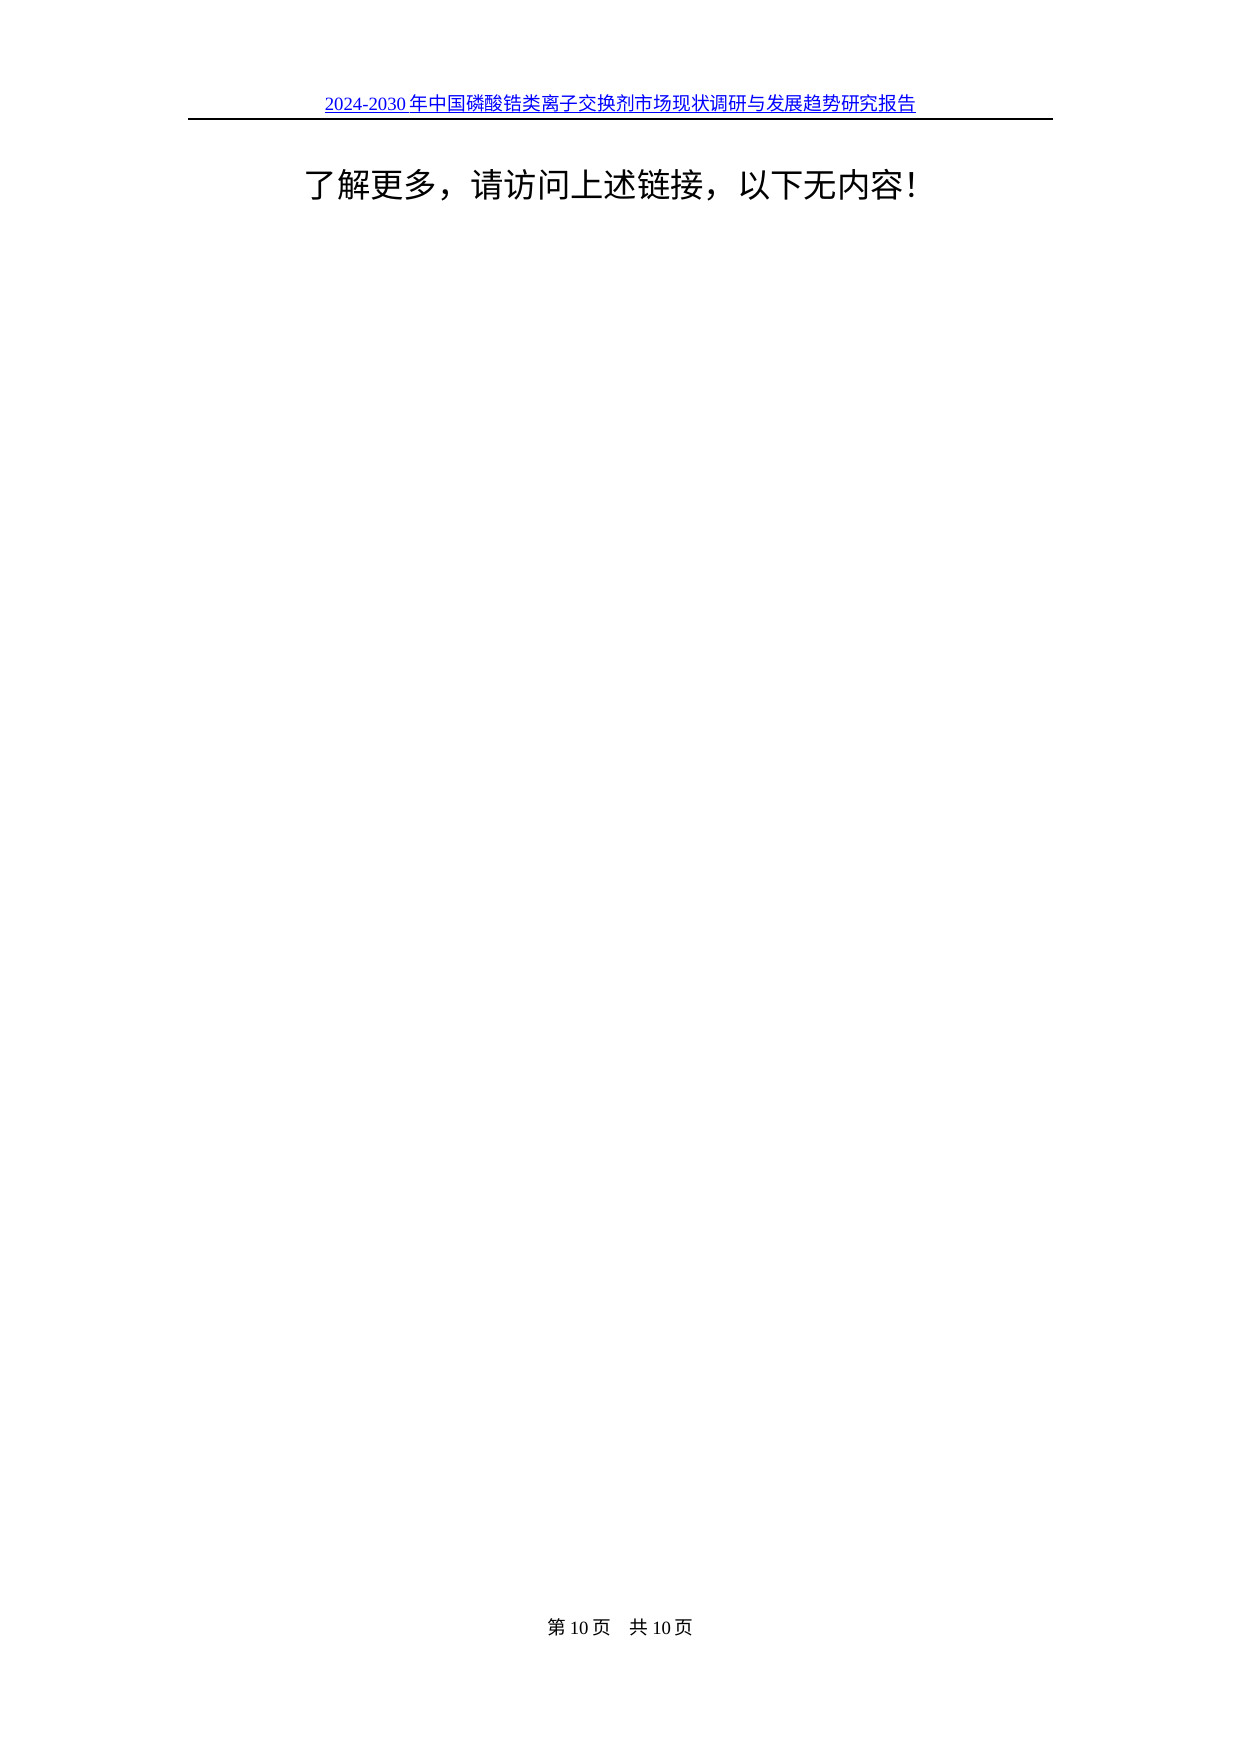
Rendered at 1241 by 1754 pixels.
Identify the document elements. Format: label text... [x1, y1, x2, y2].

title 了解更多，请访问上述链接，以下无内容！ [187, 150, 1053, 215]
